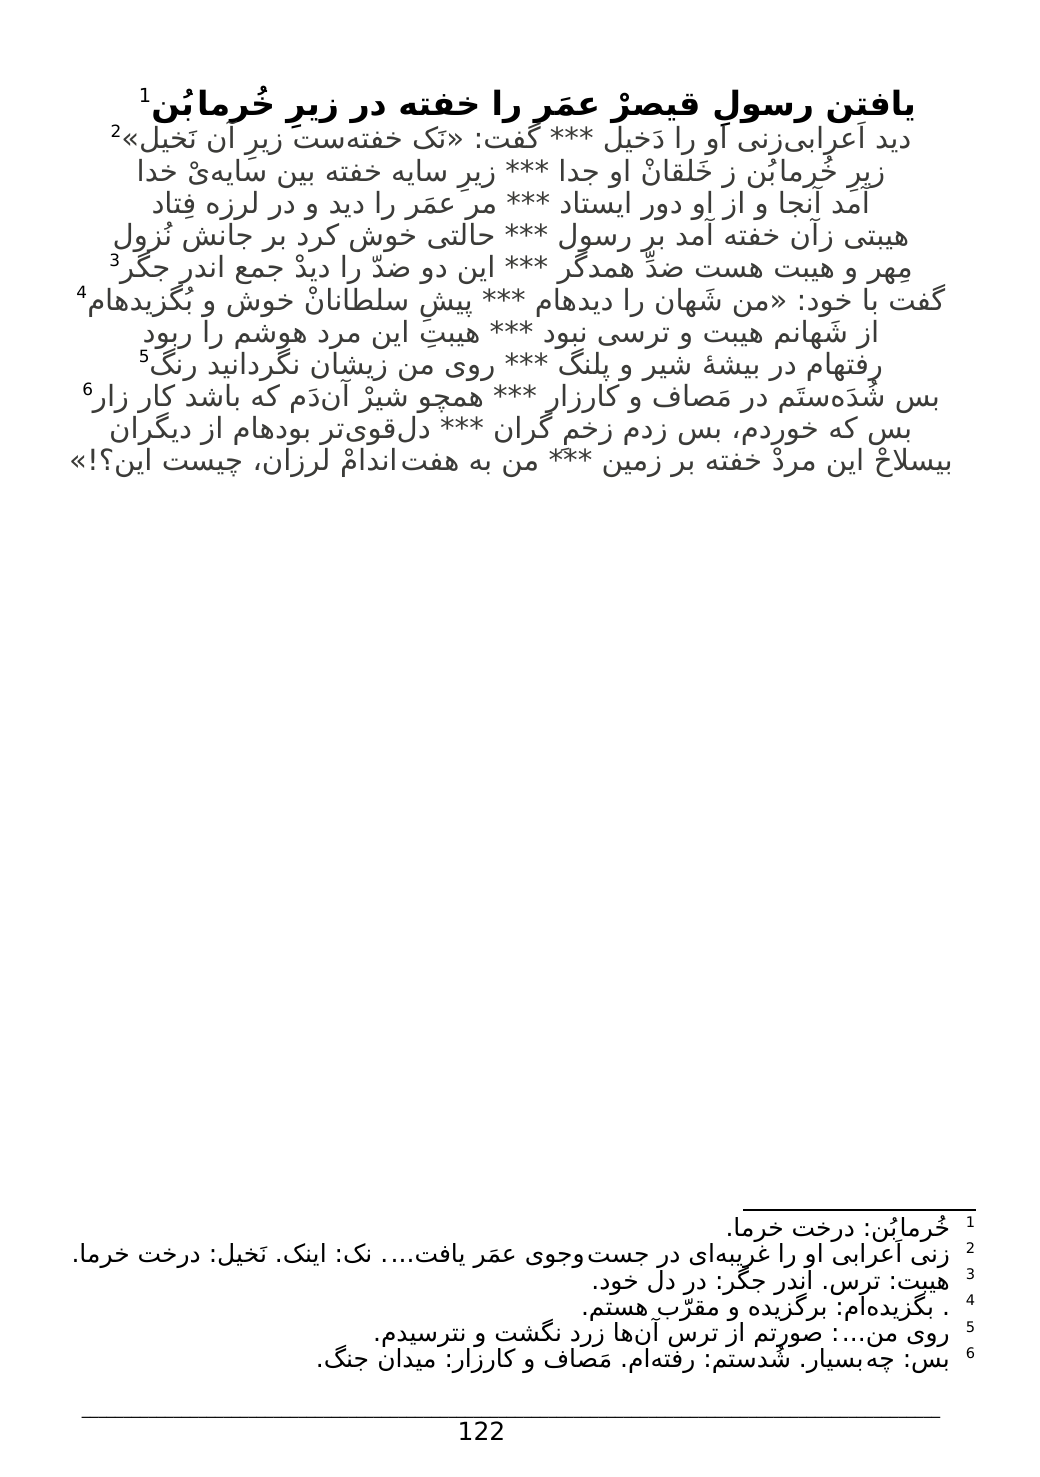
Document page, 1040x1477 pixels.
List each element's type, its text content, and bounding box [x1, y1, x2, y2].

text بس که خوردم، بس زدم زخمِ گران *** دل‌قوی‌تر بوده‏ام از دیگران‏ [47, 413, 975, 445]
text گفت با خود: «من شَهان را دیده‏ام *** پیشِ سلطانانْ خوش و بُگزیده‏ام‏ [47, 284, 975, 316]
subtitle یافتن رسولِ قیصرْ عمَر را خفته در زیرِ خُرما بُن‏ [106, 84, 916, 123]
text هیبتی ز‌آن خفته آمد بر رسول *** حالتی خوش کرد بر جانش نُزول‏ [47, 220, 975, 252]
text دید اَعرابی‌زنی او را دَخیل *** گفت: «نَک خفته‌ست زیرِ آن نَخیل»‏ [47, 123, 975, 155]
text بس شُدَه‌ستَم در مَصاف و کار‌زار *** همچو شیرْ آن‌دَم که باشد کار زار [47, 381, 975, 413]
text رفته‏ام در بیشۀ شیر و پلنگ *** روی من زیشان نگردانید رنگ‏ [47, 348, 975, 381]
text بی‏سلاحْ این مردْ خفته بر زمین *** من به هفت اندامْ لرزان، چیست این؟!»‏ [47, 445, 975, 477]
text آمد آنجا و از او دور ایستاد *** مر عمَر را دید و در لرزه فِتاد [47, 188, 975, 220]
text زیرِ خُرما بُن ز خَلقانْ او جدا *** زیرِ سایه خفته بین سایه‌یْ خدا [47, 155, 975, 188]
text از شَهانم هیبت و ترسی نبود *** هیبتِ این مرد هوشم را ربود [47, 316, 975, 348]
text مِهر و هیبت هست ضدِّ همدگر *** این دو ضدّ را دیدْ جمع اندر جگر [47, 252, 975, 284]
